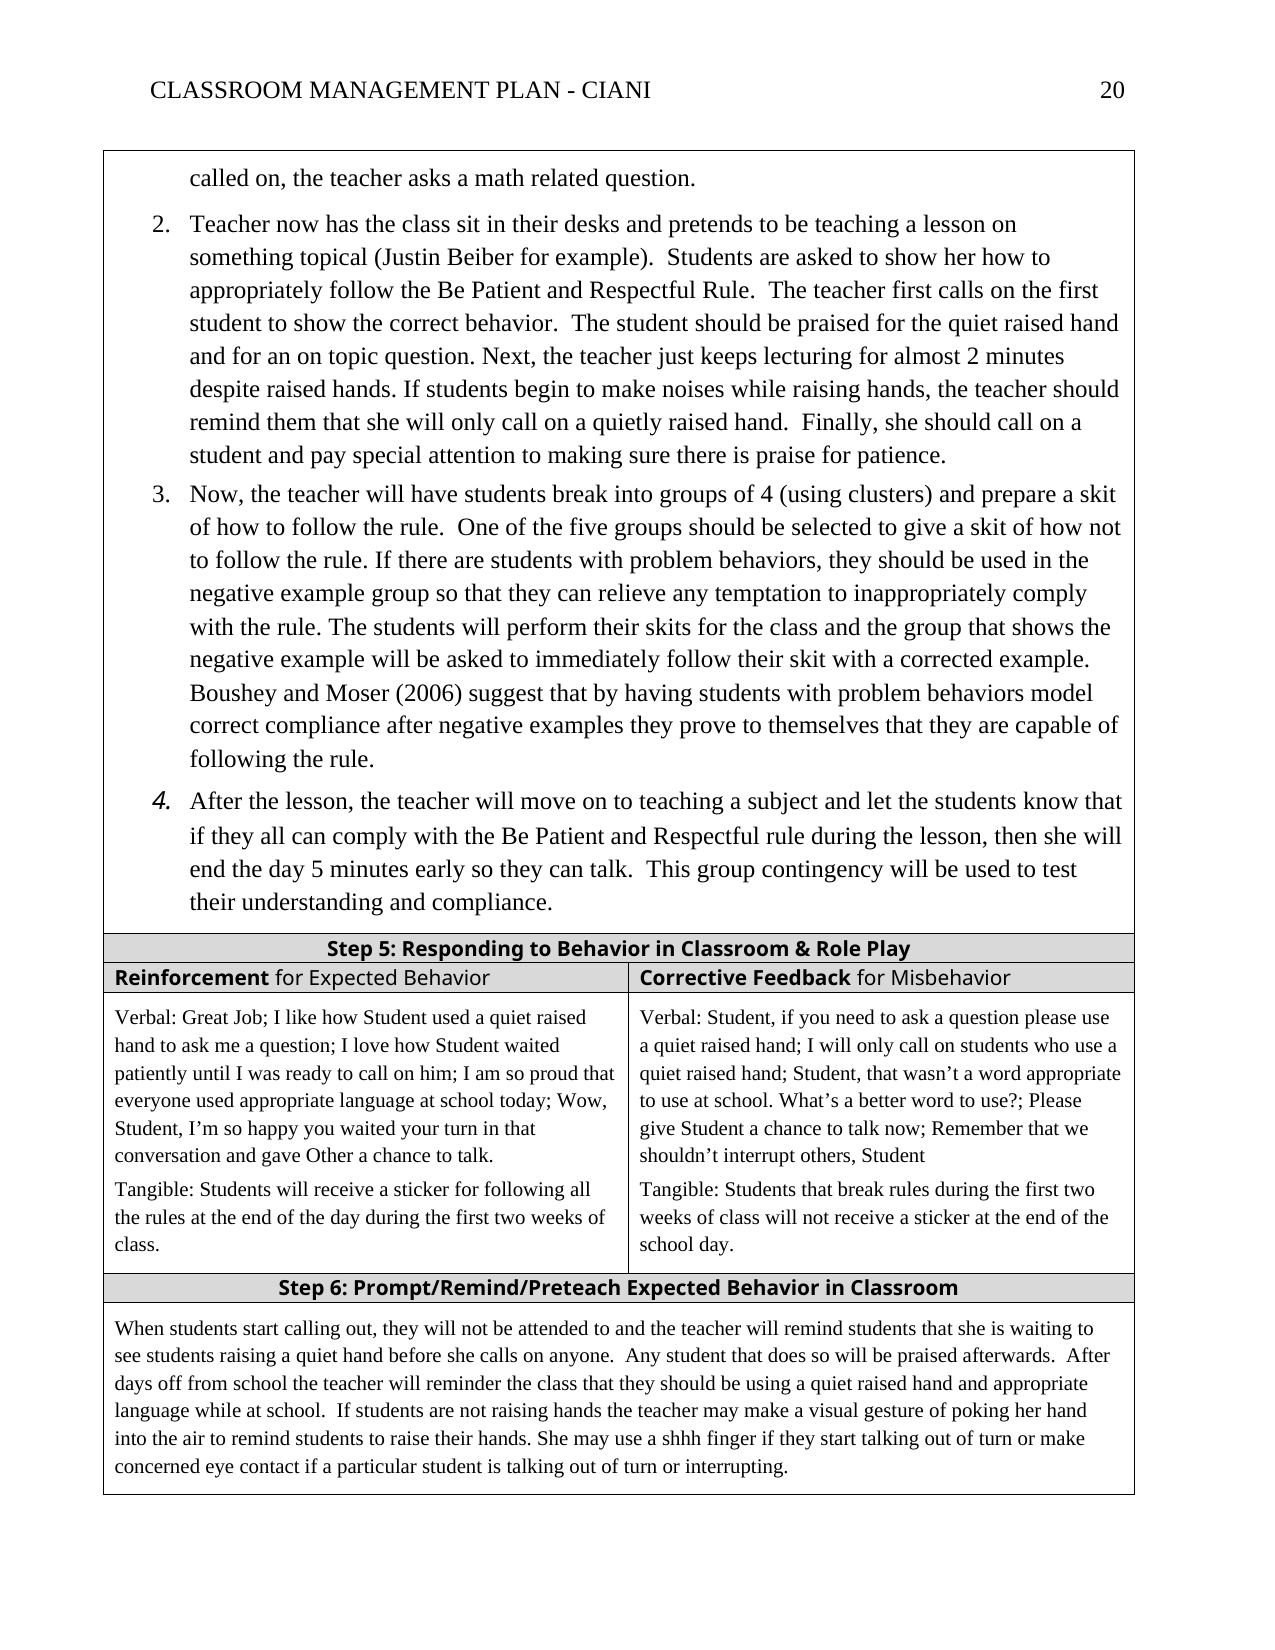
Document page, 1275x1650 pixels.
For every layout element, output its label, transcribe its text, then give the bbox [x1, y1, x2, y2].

table_cell Step 6: Prompt/Remind/Preteach Expected Behavior in Classroom [104, 1274, 1134, 1302]
table_cell Verbal: Great Job; I like how Student used a quiet raised hand to ask me a question; I love how Student waited patiently until I was ready to call on him; I am so proud that everyone used appropriate language at school today; Wow, Student, I’m so happy you waited your turn in that conversation and gave Other a chance to talk. Tangible: Students will receive a sticker for following all the rules at the end of the day during the first two weeks of class. [104, 993, 628, 1272]
table_cell When students start calling out, they will not be attended to and the teacher will remind students that she is waiting to see students raising a quiet hand before she calls on anyone. Any student that does so will be praised afterwards. After days off from school the teacher will reminder the class that they should be using a quiet raised hand and appropriate language while at school. If students are not raising hands the teacher may make a visual gesture of poking her hand into the air to remind students to raise their hands. She may use a shhh finger if they start talking out of turn or make concerned eye contact if a particular student is talking out of turn or interrupting. [104, 1303, 1134, 1494]
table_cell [104, 151, 1134, 933]
table_cell Reinforcement for Expected Behavior [104, 963, 628, 992]
table_cell Step 5: Responding to Behavior in Classroom & Role Play [104, 934, 1134, 962]
table_cell Verbal: Student, if you need to ask a question please use a quiet raised hand; I will only call on students who use a quiet raised hand; Student, that wasn’t a word appropriate to use at school. What’s a better word to use?; Please give Student a chance to talk now; Remember that we shouldn’t interrupt others, Student Tangible: Students that break rules during the first two weeks of class will not receive a sticker at the end of the school day. [629, 993, 1134, 1272]
table_cell Corrective Feedback for Misbehavior [629, 963, 1134, 992]
